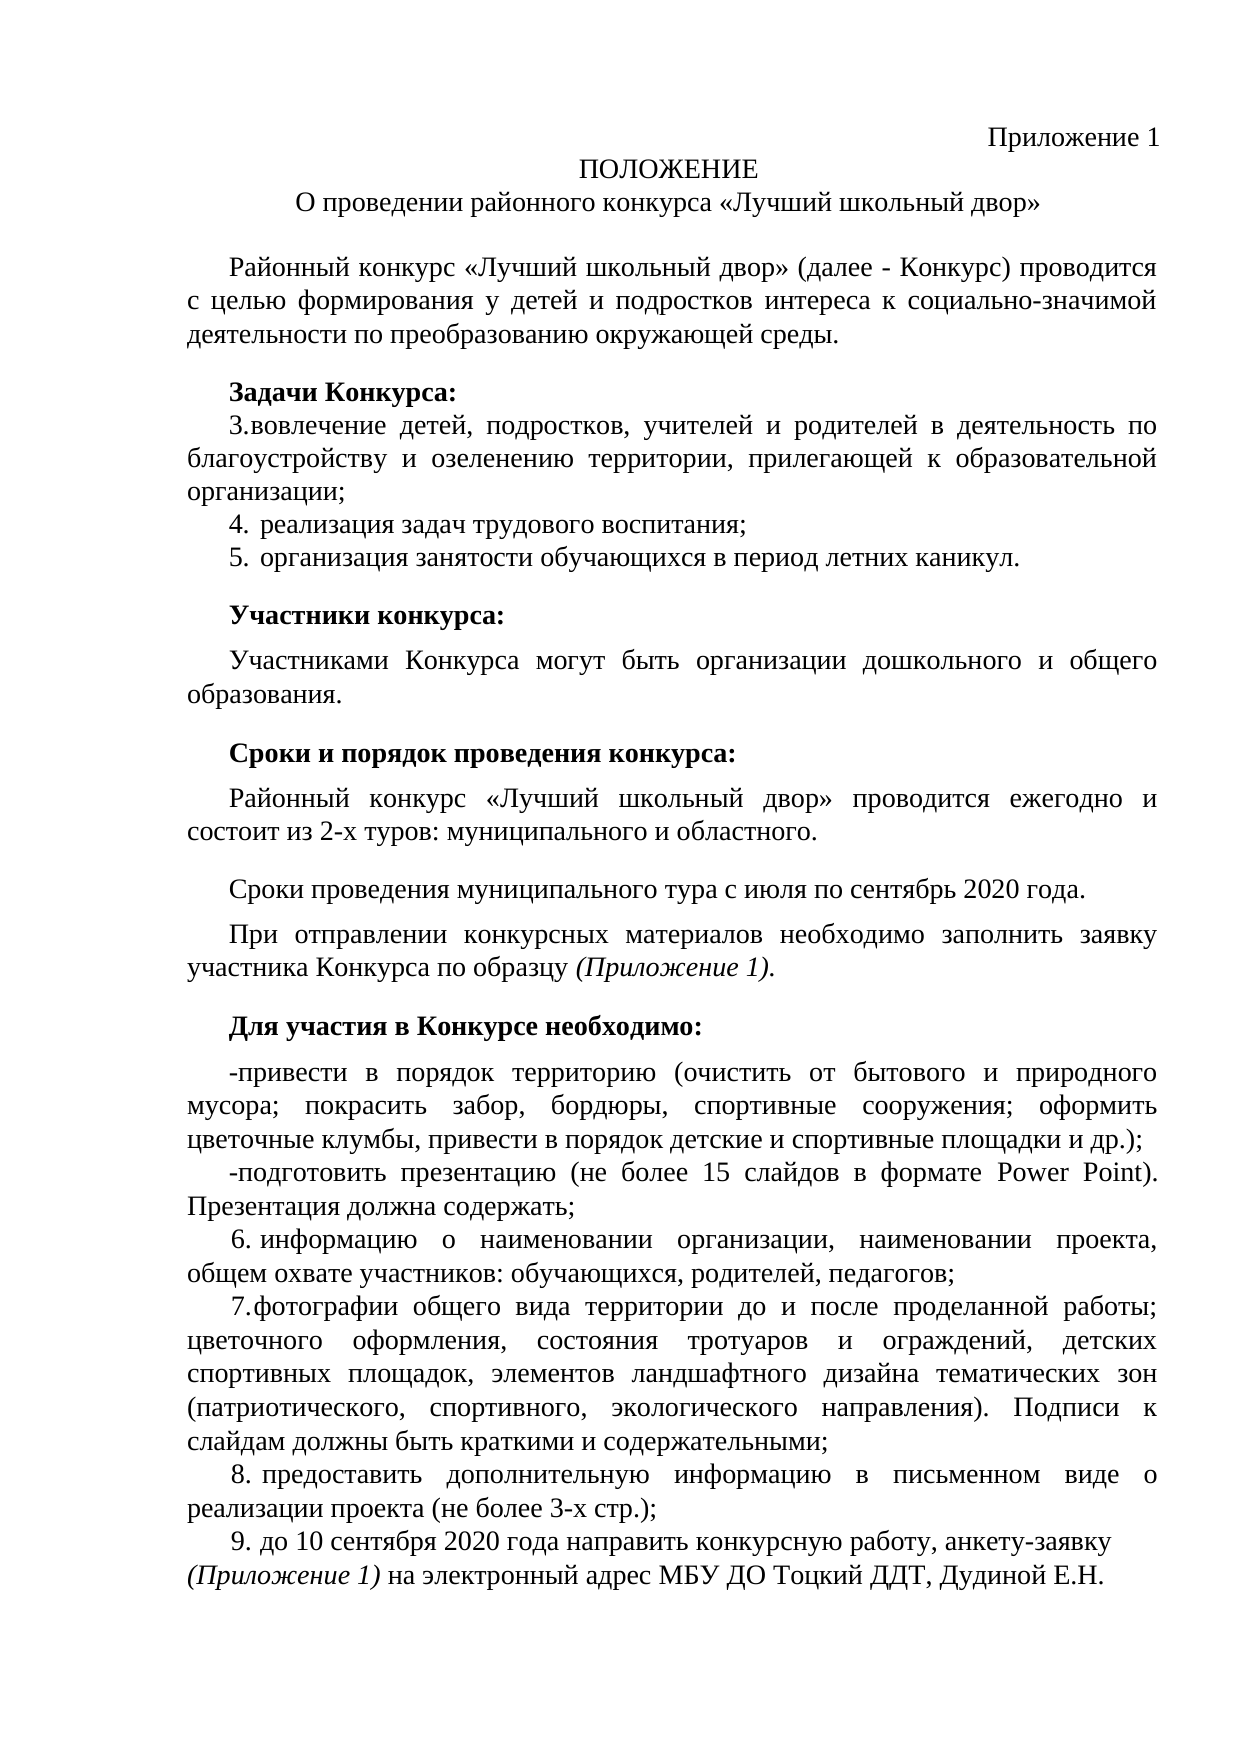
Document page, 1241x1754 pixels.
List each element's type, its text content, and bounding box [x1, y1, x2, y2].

list фотографии общего вида территории до и после проделанной работы; цветочного оформления, состояния тротуаров и ограждений, детских спортивных площадок, элементов ландшафтного дизайна тематических зон (патриотического, спортивного, экологического направления). Подписи к слайдам должны быть краткими и содержательными; [187, 1289, 1158, 1457]
text О проведении районного конкурса «Лучший школьный двор» [187, 189, 1160, 217]
text Сроки и порядок проведения конкурса: [187, 740, 1160, 768]
list реализация задач трудового воспитания; [187, 507, 1160, 540]
list организация занятости обучающихся в период летних каникул. [187, 540, 1160, 573]
text Районный конкурс «Лучший школьный двор» проводится ежегодно и состоит из 2-х туров: муниципального и областного. [187, 781, 1158, 847]
text Районный конкурс «Лучший школьный двор» (далее - Конкурс) проводится с целью формирования у детей и подростков интереса к социально-значимой деятельности по преобразованию окружающей среды. [187, 249, 1158, 350]
text -подготовить презентацию (не более 15 слайдов в формате Power Point). Презентация должна содержать; [187, 1155, 1158, 1222]
text -привести в порядок территорию (очистить от бытового и природного мусора; покрасить забор, бордюры, спортивные сооружения; оформить цветочные клумбы, привести в порядок детские и спортивные площадки и др.); [187, 1054, 1158, 1155]
text Участники конкурса: [187, 602, 1160, 630]
list информацию о наименовании организации, наименовании проекта, общем охвате участников: обучающихся, родителей, педагогов; [187, 1222, 1158, 1289]
list до 10 сентября 2020 года направить конкурсную работу, анкету-заявку (Приложение 1) на электронный адрес МБУ ДО Тоцкий ДДТ, Дудиной Е.Н. [187, 1524, 1125, 1591]
text ПОЛОЖЕНИЕ [578, 156, 1160, 184]
list предоставить дополнительную информацию в письменном виде о реализации проекта (не более 3-х стр.); [187, 1457, 1158, 1524]
text При отправлении конкурсных материалов необходимо заполнить заявку участника Конкурса по образцу (Приложение 1). [187, 917, 1158, 984]
text Участниками Конкурса могут быть организации дошкольного и общего образования. [187, 643, 1158, 711]
text Сроки проведения муниципального тура с июля по сентябрь 2020 года. [187, 876, 1160, 904]
list вовлечение детей, подростков, учителей и родителей в деятельность по благоустройству и озеленению территории, прилегающей к образовательной организации; [187, 408, 1158, 507]
text Задачи Конкурса: [187, 375, 1160, 408]
text Приложение 1 [578, 124, 1160, 152]
text Для участия в Конкурсе необходимо: [187, 1013, 1160, 1041]
